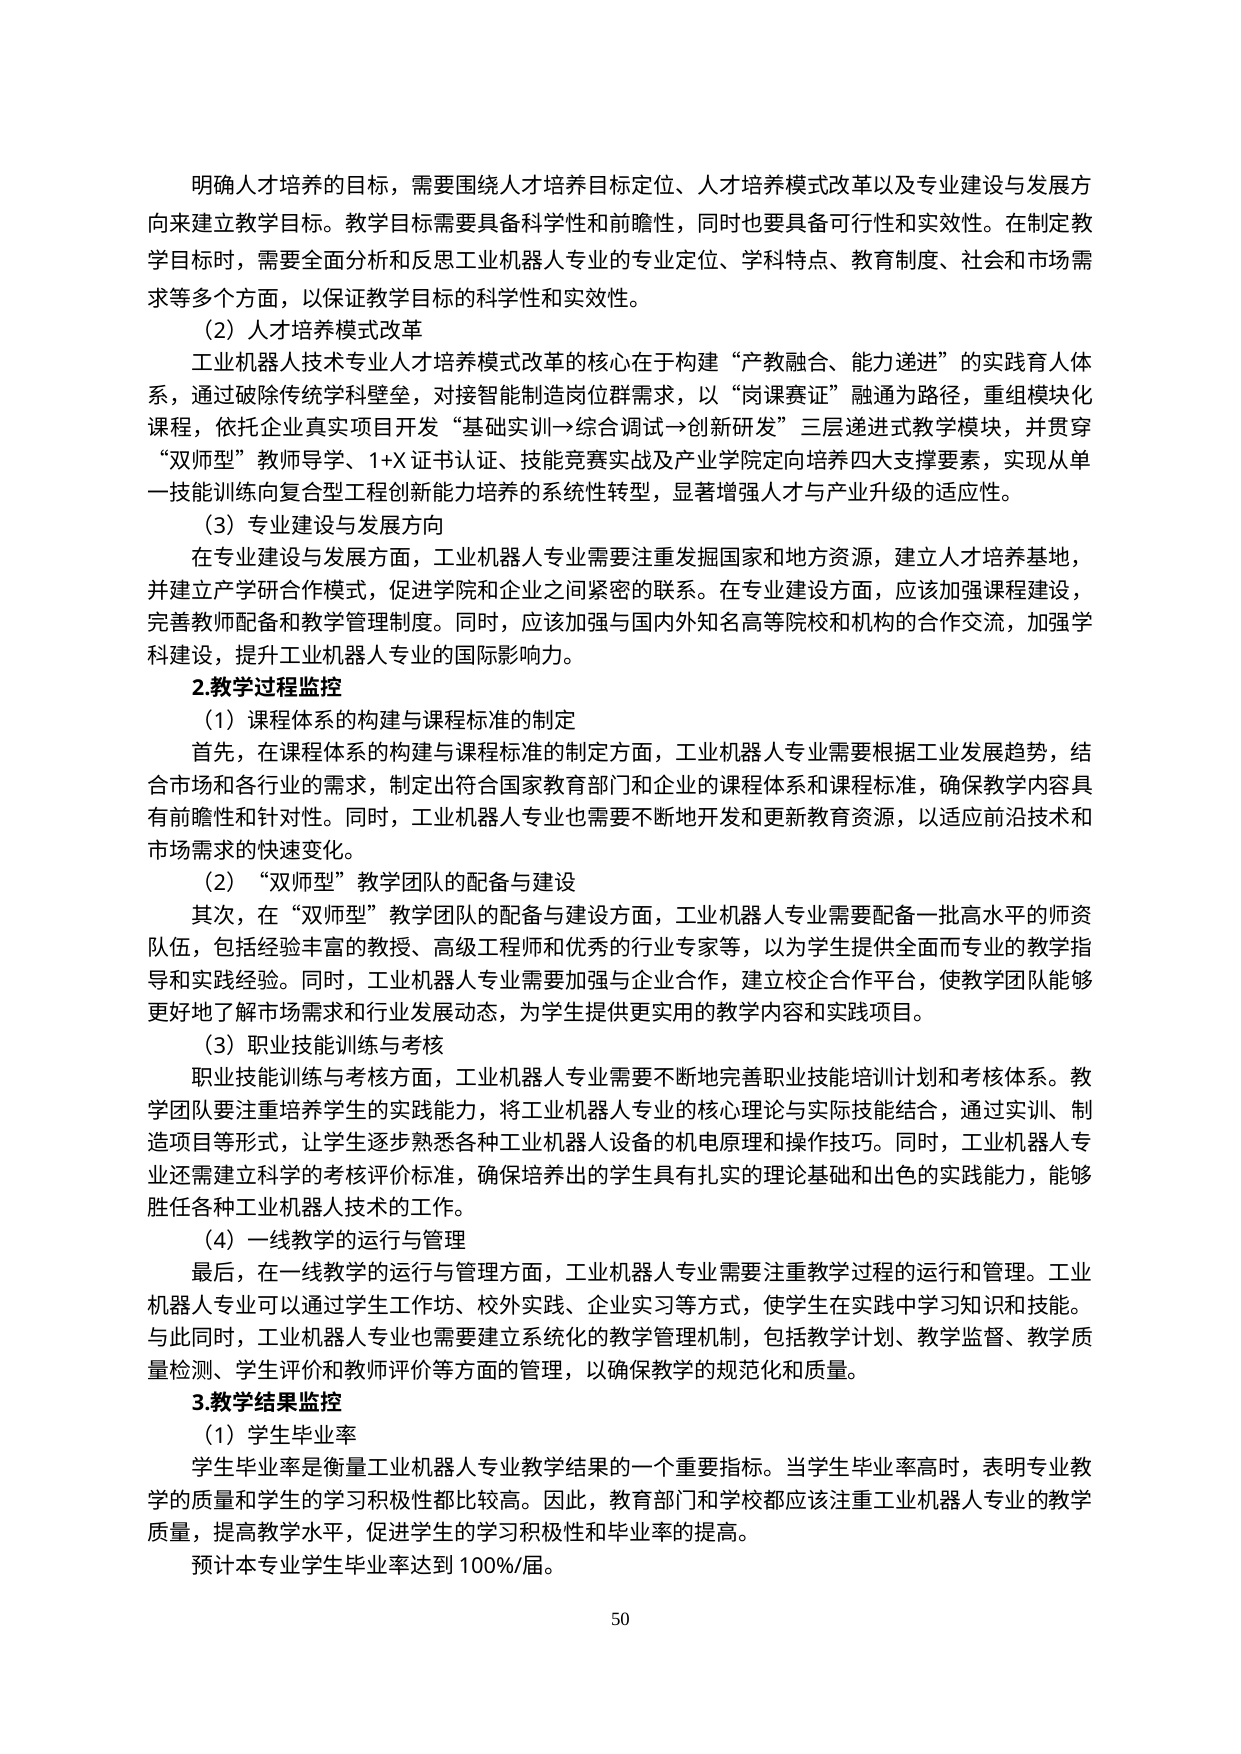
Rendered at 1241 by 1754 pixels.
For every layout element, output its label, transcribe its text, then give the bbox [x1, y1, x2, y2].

text （4）一线教学的运行与管理 [148, 1222, 1093, 1255]
text 学生毕业率是衡量工业机器人专业教学结果的一个重要指标。当学生毕业率高时，表明专业教学的质量和学生的学习积极性都比较高。因此，教育部门和学校都应该注重工业机器人专业的教学质量，提高教学水平，促进学生的学习积极性和毕业率的提高。 [148, 1450, 1093, 1547]
text 明确人才培养的目标，需要围绕人才培养目标定位、人才培养模式改革以及专业建设与发展方向来建立教学目标。教学目标需要具备科学性和前瞻性，同时也要具备可行性和实效性。在制定教学目标时，需要全面分析和反思工业机器人专业的专业定位、学科特点、教育制度、社会和市场需求等多个方面，以保证教学目标的科学性和实效性。 [148, 162, 1093, 312]
text 首先，在课程体系的构建与课程标准的制定方面，工业机器人专业需要根据工业发展趋势，结合市场和各行业的需求，制定出符合国家教育部门和企业的课程体系和课程标准，确保教学内容具有前瞻性和针对性。同时，工业机器人专业也需要不断地开发和更新教育资源，以适应前沿技术和市场需求的快速变化。 [148, 735, 1093, 865]
text 最后，在一线教学的运行与管理方面，工业机器人专业需要注重教学过程的运行和管理。工业机器人专业可以通过学生工作坊、校外实践、企业实习等方式，使学生在实践中学习知识和技能。与此同时，工业机器人专业也需要建立系统化的教学管理机制，包括教学计划、教学监督、教学质量检测、学生评价和教师评价等方面的管理，以确保教学的规范化和质量。 [148, 1255, 1093, 1385]
text （1）课程体系的构建与课程标准的制定 [148, 702, 1093, 735]
text 3.教学结果监控 [148, 1385, 1093, 1417]
text （3）专业建设与发展方向 [148, 507, 1093, 540]
text 预计本专业学生毕业率达到100%/届。 [148, 1547, 1093, 1580]
text （2）“双师型”教学团队的配备与建设 [148, 865, 1093, 897]
text 工业机器人技术专业人才培养模式改革的核心在于构建“产教融合、能力递进”的实践育人体系，通过破除传统学科壁垒，对接智能制造岗位群需求，以“岗课赛证”融通为路径，重组模块化课程，依托企业真实项目开发“基础实训→综合调试→创新研发”三层递进式教学模块，并贯穿“双师型”教师导学、1+X证书认证、技能竞赛实战及产业学院定向培养四大支撑要素，实现从单一技能训练向复合型工程创新能力培养的系统性转型，显著增强人才与产业升级的适应性。 [148, 345, 1093, 507]
text 2.教学过程监控 [148, 670, 1093, 702]
text 职业技能训练与考核方面，工业机器人专业需要不断地完善职业技能培训计划和考核体系。教学团队要注重培养学生的实践能力，将工业机器人专业的核心理论与实际技能结合，通过实训、制造项目等形式，让学生逐步熟悉各种工业机器人设备的机电原理和操作技巧。同时，工业机器人专业还需建立科学的考核评价标准，确保培养出的学生具有扎实的理论基础和出色的实践能力，能够胜任各种工业机器人技术的工作。 [148, 1060, 1093, 1222]
text （3）职业技能训练与考核 [148, 1027, 1093, 1060]
text 其次，在“双师型”教学团队的配备与建设方面，工业机器人专业需要配备一批高水平的师资队伍，包括经验丰富的教授、高级工程师和优秀的行业专家等，以为学生提供全面而专业的教学指导和实践经验。同时，工业机器人专业需要加强与企业合作，建立校企合作平台，使教学团队能够更好地了解市场需求和行业发展动态，为学生提供更实用的教学内容和实践项目。 [148, 897, 1093, 1027]
text 在专业建设与发展方面，工业机器人专业需要注重发掘国家和地方资源，建立人才培养基地，并建立产学研合作模式，促进学院和企业之间紧密的联系。在专业建设方面，应该加强课程建设，完善教师配备和教学管理制度。同时，应该加强与国内外知名高等院校和机构的合作交流，加强学科建设，提升工业机器人专业的国际影响力。 [148, 540, 1093, 670]
text （1）学生毕业率 [148, 1417, 1093, 1450]
text （2）人才培养模式改革 [148, 312, 1093, 345]
